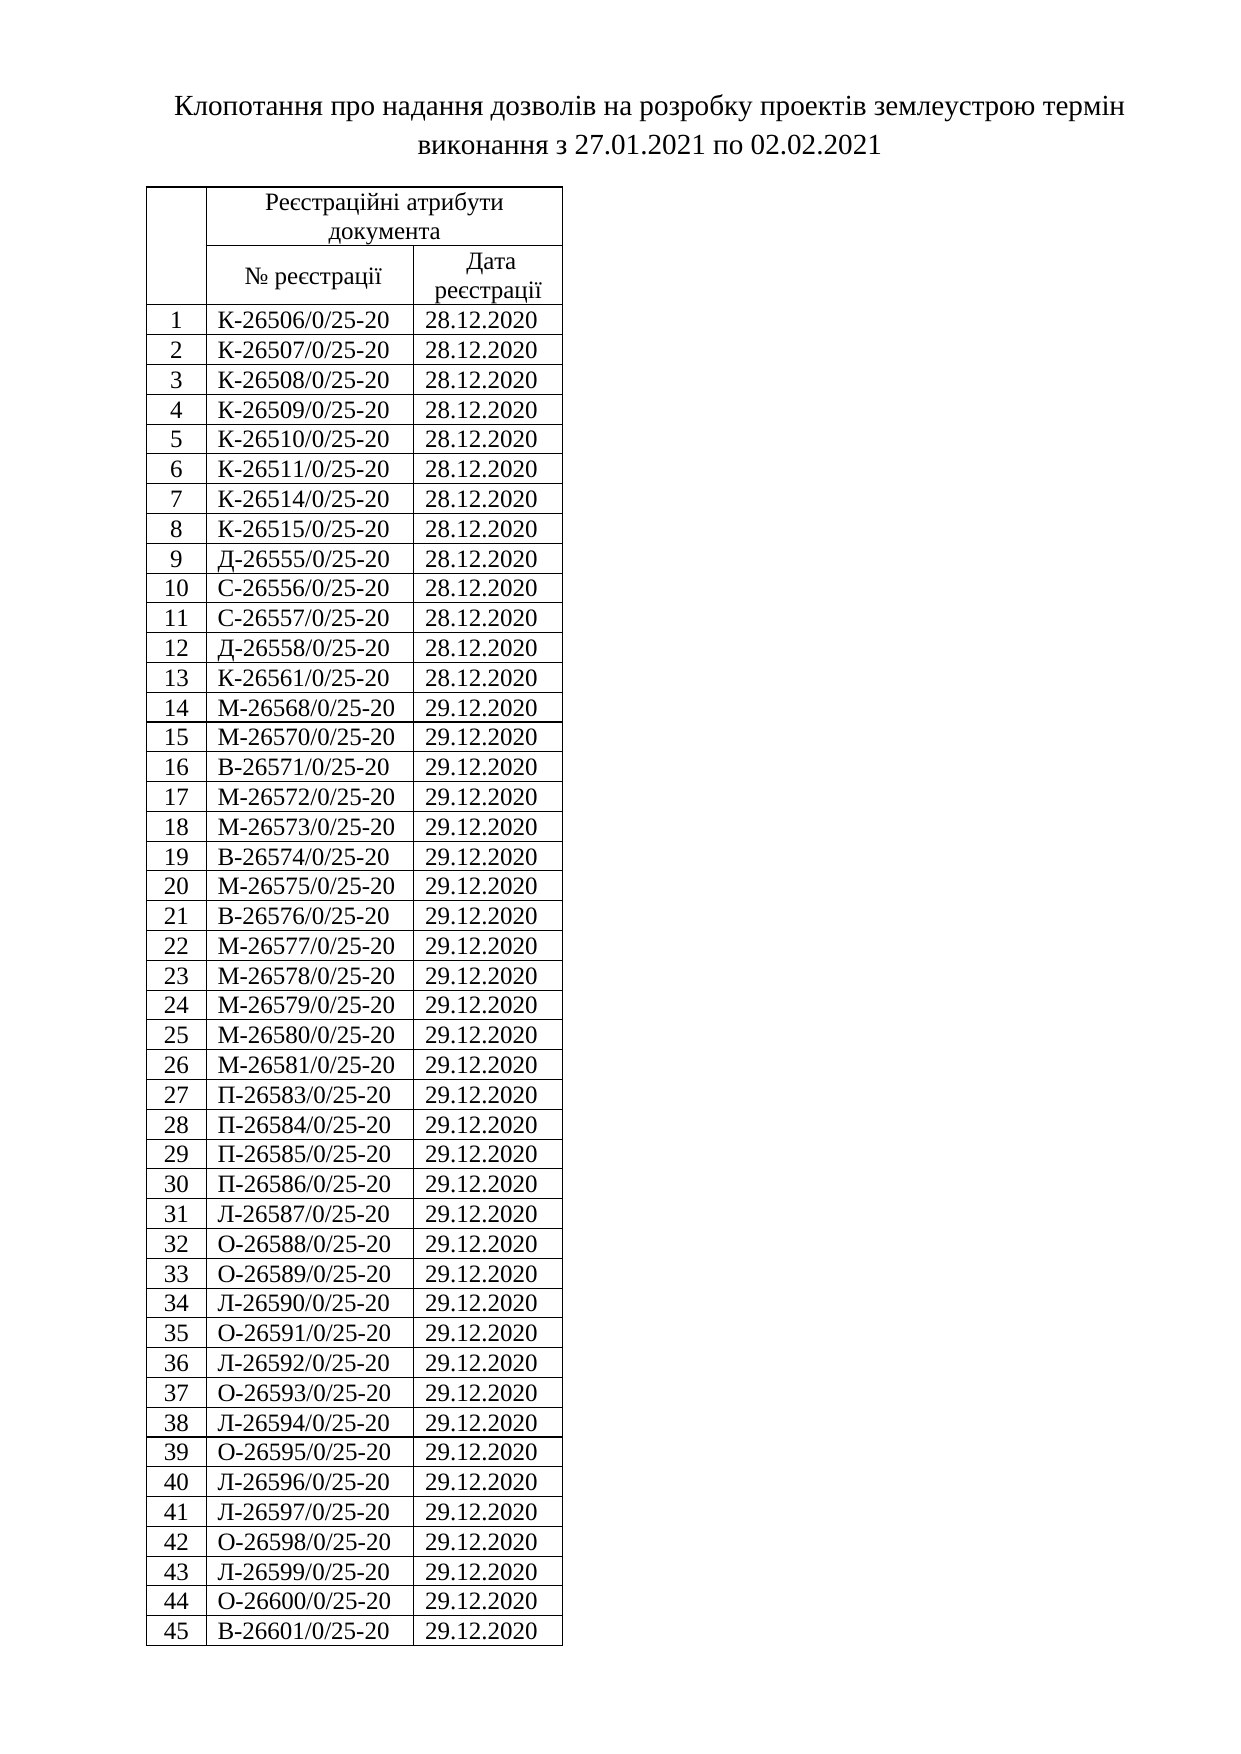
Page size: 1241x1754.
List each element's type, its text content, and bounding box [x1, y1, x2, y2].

table_cell 41 [147, 1497, 206, 1526]
table_cell 17 [147, 782, 206, 811]
table_cell 29.12.2020 [414, 901, 562, 930]
table_cell 29.12.2020 [414, 871, 562, 900]
table_cell М-26568/0/25-20 [207, 693, 413, 721]
table_cell 33 [147, 1259, 206, 1287]
table_cell 29.12.2020 [414, 693, 562, 721]
table_cell М-26579/0/25-20 [207, 991, 413, 1019]
table_cell 29.12.2020 [414, 1199, 562, 1228]
table_cell Л-26590/0/25-20 [207, 1289, 413, 1317]
table_cell М-26577/0/25-20 [207, 931, 413, 960]
table_cell 30 [147, 1169, 206, 1198]
table_cell 14 [147, 693, 206, 721]
table_cell 29.12.2020 [414, 842, 562, 870]
table_cell 29.12.2020 [414, 1318, 562, 1347]
table_cell 37 [147, 1378, 206, 1407]
table_cell 28.12.2020 [414, 603, 562, 632]
table_cell 31 [147, 1199, 206, 1228]
table_cell 29.12.2020 [414, 1378, 562, 1407]
table_cell 28.12.2020 [414, 544, 562, 572]
table_cell 28.12.2020 [414, 305, 562, 334]
table_cell 45 [147, 1616, 206, 1645]
table_cell 36 [147, 1348, 206, 1377]
table_cell Д-26558/0/25-20 [207, 633, 413, 662]
table_cell 13 [147, 663, 206, 692]
table_cell В-26571/0/25-20 [207, 752, 413, 781]
table_cell П-26585/0/25-20 [207, 1140, 413, 1168]
table_cell 29.12.2020 [414, 1348, 562, 1377]
table_cell 35 [147, 1318, 206, 1347]
table_cell 29.12.2020 [414, 1527, 562, 1556]
table_cell О-26593/0/25-20 [207, 1378, 413, 1407]
table_cell М-26572/0/25-20 [207, 782, 413, 811]
table_cell М-26575/0/25-20 [207, 871, 413, 900]
table_header Реєстраційні атрибути документа [207, 188, 562, 245]
table_cell 43 [147, 1557, 206, 1585]
table_cell 40 [147, 1467, 206, 1496]
table_cell 29.12.2020 [414, 1080, 562, 1109]
table_cell 28.12.2020 [414, 454, 562, 483]
table_cell О-26600/0/25-20 [207, 1586, 413, 1615]
table_cell 39 [147, 1438, 206, 1466]
table_cell 29.12.2020 [414, 991, 562, 1019]
table_cell 32 [147, 1229, 206, 1258]
table_cell М-26570/0/25-20 [207, 723, 413, 751]
table_cell 28.12.2020 [414, 574, 562, 602]
table_cell 29.12.2020 [414, 1408, 562, 1436]
table_cell 28.12.2020 [414, 395, 562, 423]
table_cell 29.12.2020 [414, 1616, 562, 1645]
table_cell 4 [147, 395, 206, 423]
table_cell 11 [147, 603, 206, 632]
table_cell Л-26587/0/25-20 [207, 1199, 413, 1228]
table_cell К-26509/0/25-20 [207, 395, 413, 423]
table_cell 29.12.2020 [414, 723, 562, 751]
table_cell К-26510/0/25-20 [207, 425, 413, 453]
table_cell 16 [147, 752, 206, 781]
table_cell 19 [147, 842, 206, 870]
table_cell 29.12.2020 [414, 1020, 562, 1049]
table_cell Л-26596/0/25-20 [207, 1467, 413, 1496]
table_cell 29.12.2020 [414, 961, 562, 989]
table_cell В-26576/0/25-20 [207, 901, 413, 930]
table_cell 27 [147, 1080, 206, 1109]
table_cell К-26508/0/25-20 [207, 365, 413, 394]
table_cell Л-26592/0/25-20 [207, 1348, 413, 1377]
table_cell 28.12.2020 [414, 633, 562, 662]
table_cell 15 [147, 723, 206, 751]
table_cell 29.12.2020 [414, 1586, 562, 1615]
table_cell Л-26597/0/25-20 [207, 1497, 413, 1526]
table_cell 29.12.2020 [414, 931, 562, 960]
table_cell 22 [147, 931, 206, 960]
table_cell 29.12.2020 [414, 1467, 562, 1496]
table_cell 29 [147, 1140, 206, 1168]
table_cell Л-26599/0/25-20 [207, 1557, 413, 1585]
table_cell 29.12.2020 [414, 1110, 562, 1138]
table_cell 29.12.2020 [414, 1557, 562, 1585]
table_cell В-26574/0/25-20 [207, 842, 413, 870]
table_cell Д-26555/0/25-20 [207, 544, 413, 572]
table_cell 8 [147, 514, 206, 543]
table_cell 38 [147, 1408, 206, 1436]
table_cell 34 [147, 1289, 206, 1317]
table_cell 24 [147, 991, 206, 1019]
table_cell М-26573/0/25-20 [207, 812, 413, 841]
table_cell 28 [147, 1110, 206, 1138]
table_cell В-26601/0/25-20 [207, 1616, 413, 1645]
table_cell Л-26594/0/25-20 [207, 1408, 413, 1436]
table_cell 29.12.2020 [414, 1497, 562, 1526]
table_cell 29.12.2020 [414, 1259, 562, 1287]
table_cell 2 [147, 335, 206, 364]
table_cell 5 [147, 425, 206, 453]
table_cell 21 [147, 901, 206, 930]
table_cell О-26591/0/25-20 [207, 1318, 413, 1347]
table_cell 28.12.2020 [414, 514, 562, 543]
table_cell 29.12.2020 [414, 1289, 562, 1317]
table_cell О-26589/0/25-20 [207, 1259, 413, 1287]
table_cell М-26578/0/25-20 [207, 961, 413, 989]
table_cell М-26580/0/25-20 [207, 1020, 413, 1049]
table_cell 29.12.2020 [414, 812, 562, 841]
table_cell К-26506/0/25-20 [207, 305, 413, 334]
table_cell № реєстрації [207, 246, 413, 304]
table_cell К-26514/0/25-20 [207, 484, 413, 513]
table_cell 1 [147, 305, 206, 334]
table_cell 29.12.2020 [414, 1050, 562, 1079]
table_cell К-26507/0/25-20 [207, 335, 413, 364]
table_cell 7 [147, 484, 206, 513]
table_cell П-26584/0/25-20 [207, 1110, 413, 1138]
table_cell 12 [147, 633, 206, 662]
table_cell К-26515/0/25-20 [207, 514, 413, 543]
table_cell О-26595/0/25-20 [207, 1438, 413, 1466]
table_cell 6 [147, 454, 206, 483]
table_header [147, 188, 206, 304]
table_cell 44 [147, 1586, 206, 1615]
table_cell 26 [147, 1050, 206, 1079]
table_cell 29.12.2020 [414, 1169, 562, 1198]
table_cell 10 [147, 574, 206, 602]
table_cell 28.12.2020 [414, 365, 562, 394]
table_cell 25 [147, 1020, 206, 1049]
table_cell О-26588/0/25-20 [207, 1229, 413, 1258]
table_cell 29.12.2020 [414, 1229, 562, 1258]
table_cell М-26581/0/25-20 [207, 1050, 413, 1079]
table_cell К-26561/0/25-20 [207, 663, 413, 692]
table_cell 42 [147, 1527, 206, 1556]
table_cell 20 [147, 871, 206, 900]
table_cell 23 [147, 961, 206, 989]
table_cell 29.12.2020 [414, 1438, 562, 1466]
table_cell 28.12.2020 [414, 425, 562, 453]
table_cell 28.12.2020 [414, 663, 562, 692]
table_cell 28.12.2020 [414, 335, 562, 364]
table_cell 29.12.2020 [414, 782, 562, 811]
table_cell П-26583/0/25-20 [207, 1080, 413, 1109]
table_cell С-26556/0/25-20 [207, 574, 413, 602]
table_cell К-26511/0/25-20 [207, 454, 413, 483]
table_cell Дата реєстрації [414, 246, 562, 304]
table_cell 3 [147, 365, 206, 394]
table_cell 29.12.2020 [414, 1140, 562, 1168]
table_cell 28.12.2020 [414, 484, 562, 513]
table_cell П-26586/0/25-20 [207, 1169, 413, 1198]
table_cell С-26557/0/25-20 [207, 603, 413, 632]
table_cell 9 [147, 544, 206, 572]
table_cell 29.12.2020 [414, 752, 562, 781]
text Клопотання про надання дозволів на розробку проектів землеустрою термін виконання з 27.01.2021 по 02.02.2021 [148, 88, 1152, 161]
table_cell 18 [147, 812, 206, 841]
table_cell О-26598/0/25-20 [207, 1527, 413, 1556]
